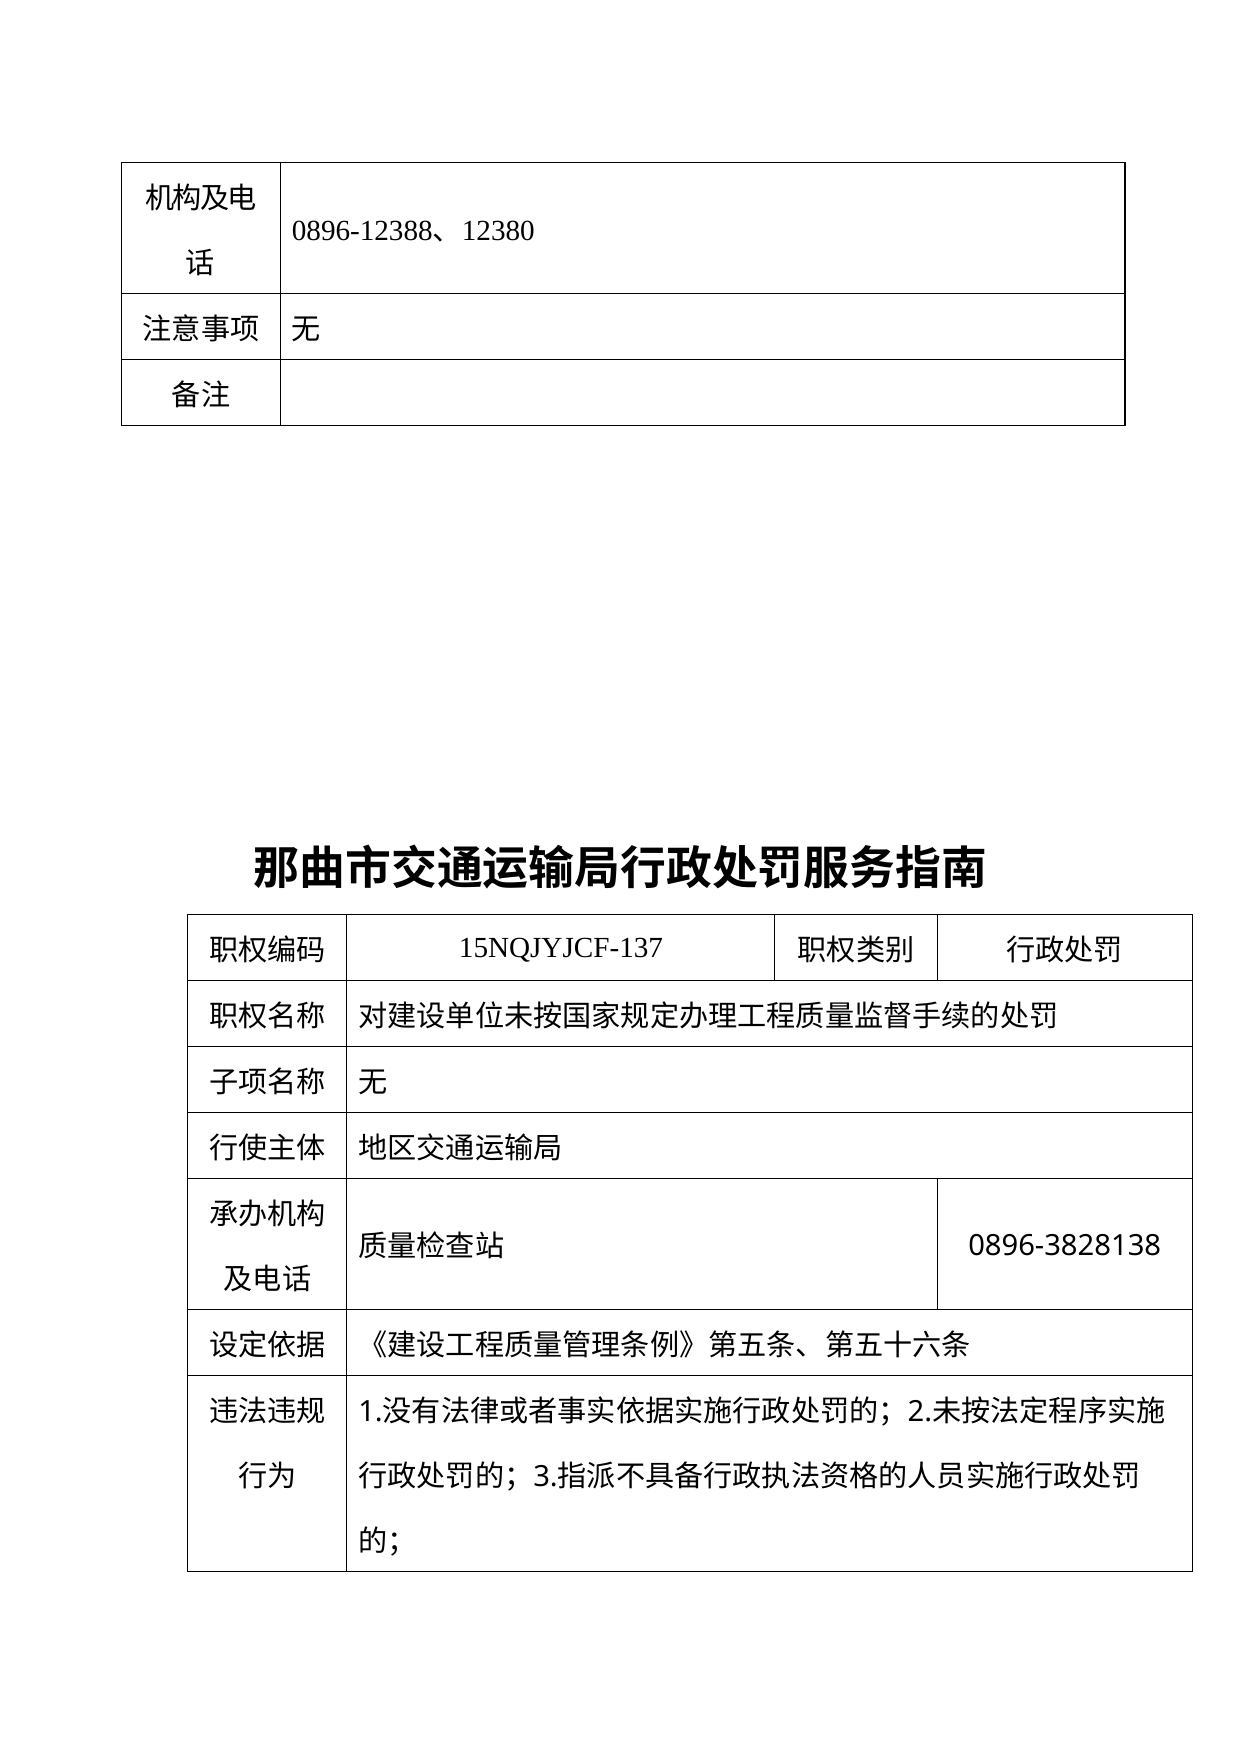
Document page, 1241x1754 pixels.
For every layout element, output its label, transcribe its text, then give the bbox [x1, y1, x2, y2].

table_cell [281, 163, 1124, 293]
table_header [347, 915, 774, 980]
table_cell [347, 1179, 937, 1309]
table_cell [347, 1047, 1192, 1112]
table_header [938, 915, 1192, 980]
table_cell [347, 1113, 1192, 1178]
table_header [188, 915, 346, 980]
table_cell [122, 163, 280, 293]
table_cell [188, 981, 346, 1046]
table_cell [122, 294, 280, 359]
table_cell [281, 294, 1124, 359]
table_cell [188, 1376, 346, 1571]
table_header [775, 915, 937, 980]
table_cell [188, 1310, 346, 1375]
text 那曲市交通运输局行政处罚服务指南 [187, 816, 1053, 914]
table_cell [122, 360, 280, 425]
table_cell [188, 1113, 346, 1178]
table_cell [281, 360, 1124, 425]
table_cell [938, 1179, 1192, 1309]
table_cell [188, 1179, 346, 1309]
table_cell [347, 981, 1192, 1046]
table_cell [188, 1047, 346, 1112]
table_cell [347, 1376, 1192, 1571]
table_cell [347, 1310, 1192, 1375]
